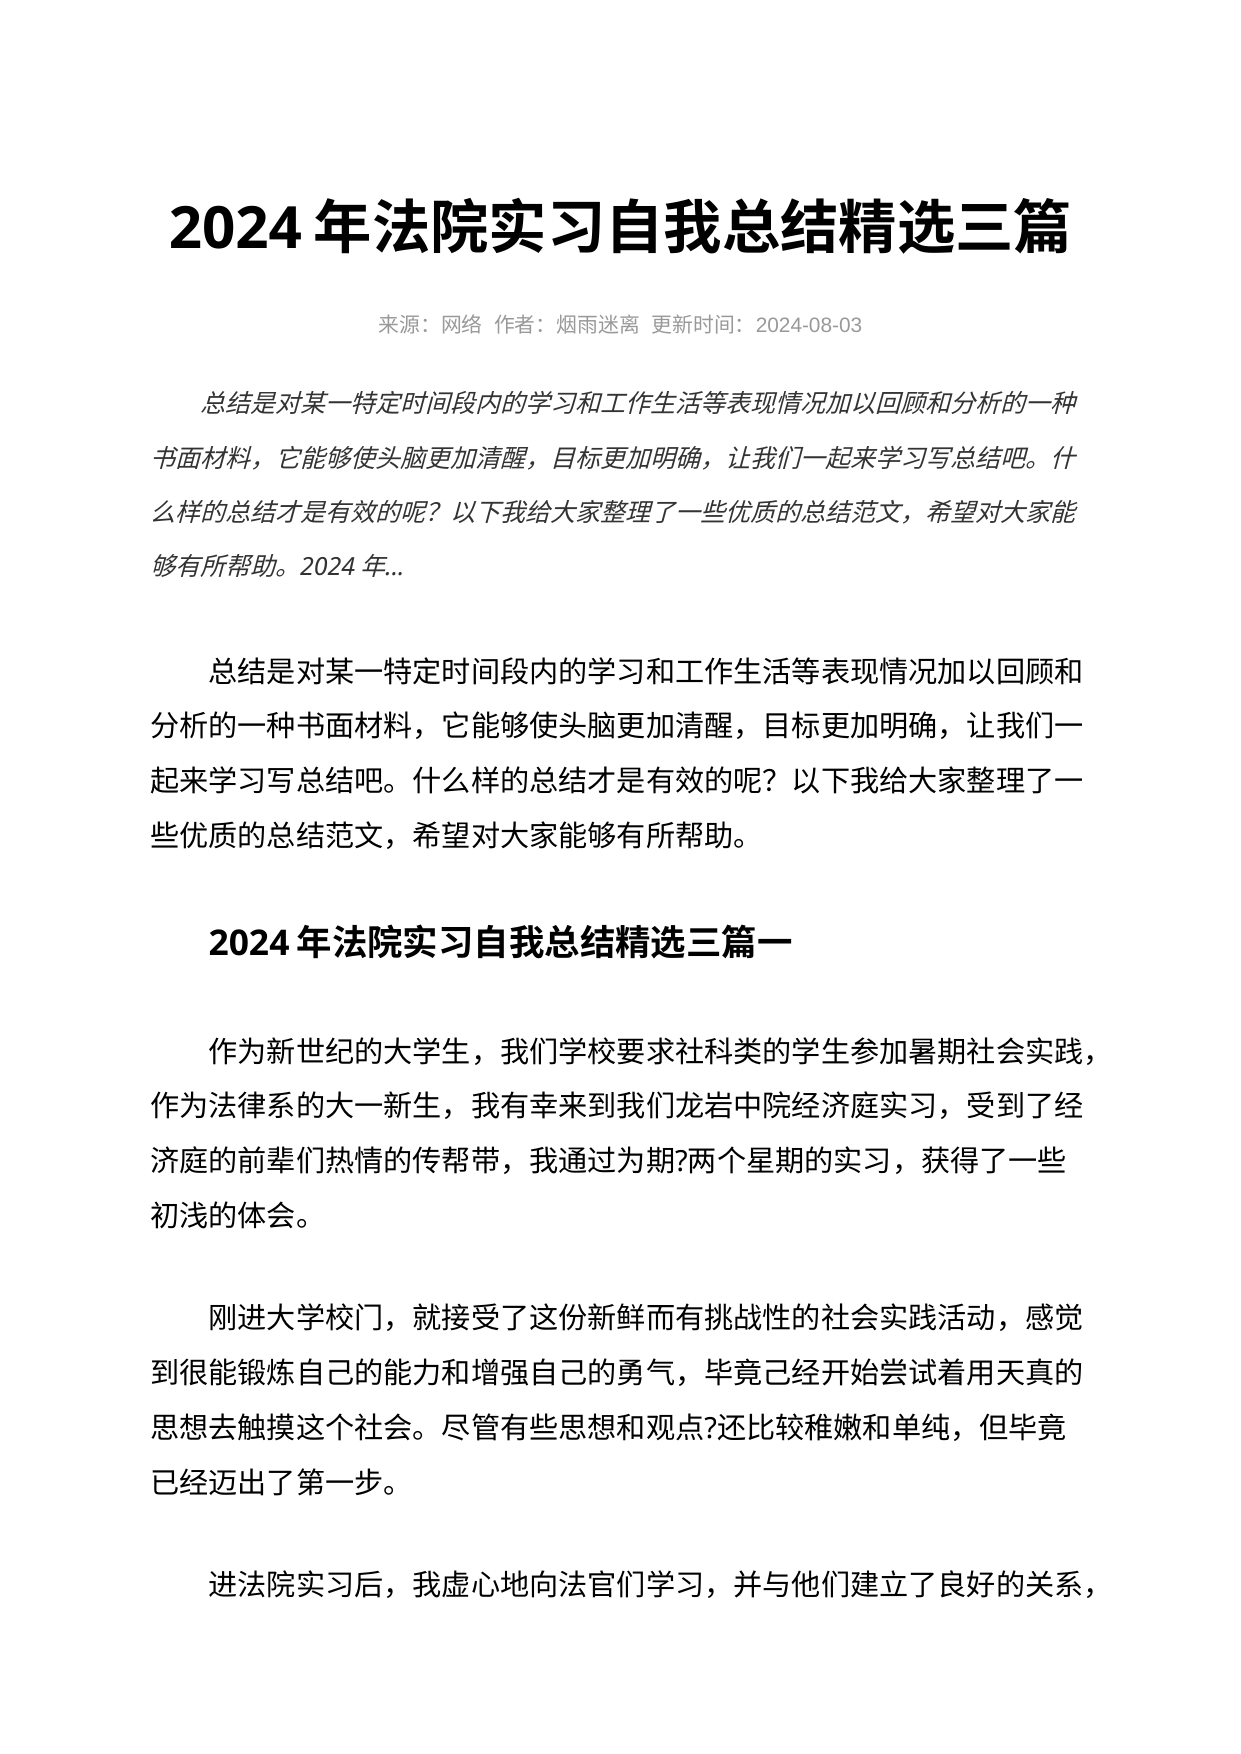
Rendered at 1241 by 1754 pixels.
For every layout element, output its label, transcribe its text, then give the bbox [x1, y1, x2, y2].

text 来源：网络 作者：烟雨迷离 更新时间：2024-08-03 [150, 313, 1090, 337]
text 总结是对某一特定时间段内的学习和工作生活等表现情况加以回顾和分析的一种书面材料，它能够使头脑更加清醒，目标更加明确，让我们一起来学习写总结吧。什么样的总结才是有效的呢？以下我给大家整理了一些优质的总结范文，希望对大家能够有所帮助。 [150, 648, 1090, 855]
text 总结是对某一特定时间段内的学习和工作生活等表现情况加以回顾和分析的一种书面材料，它能够使头脑更加清醒，目标更加明确，让我们一起来学习写总结吧。什么样的总结才是有效的呢？以下我给大家整理了一些优质的总结范文，希望对大家能够有所帮助。2024年... [150, 384, 1090, 583]
text 2024年法院实习自我总结精选三篇一 [150, 914, 1090, 966]
text 作为新世纪的大学生，我们学校要求社科类的学生参加暑期社会实践，作为法律系的大一新生，我有幸来到我们龙岩中院经济庭实习，受到了经济庭的前辈们热情的传帮带，我通过为期?两个星期的实习，获得了一些初浅的体会。 [150, 1028, 1090, 1235]
text 刚进大学校门，就接受了这份新鲜而有挑战性的社会实践活动，感觉到很能锻炼自己的能力和增强自己的勇气，毕竟己经开始尝试着用天真的思想去触摸这个社会。尽管有些思想和观点?还比较稚嫩和单纯，但毕竟已经迈出了第一步。 [150, 1295, 1090, 1502]
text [150, 1561, 1090, 1603]
subtitle 2024年法院实习自我总结精选三篇 [150, 181, 1090, 266]
